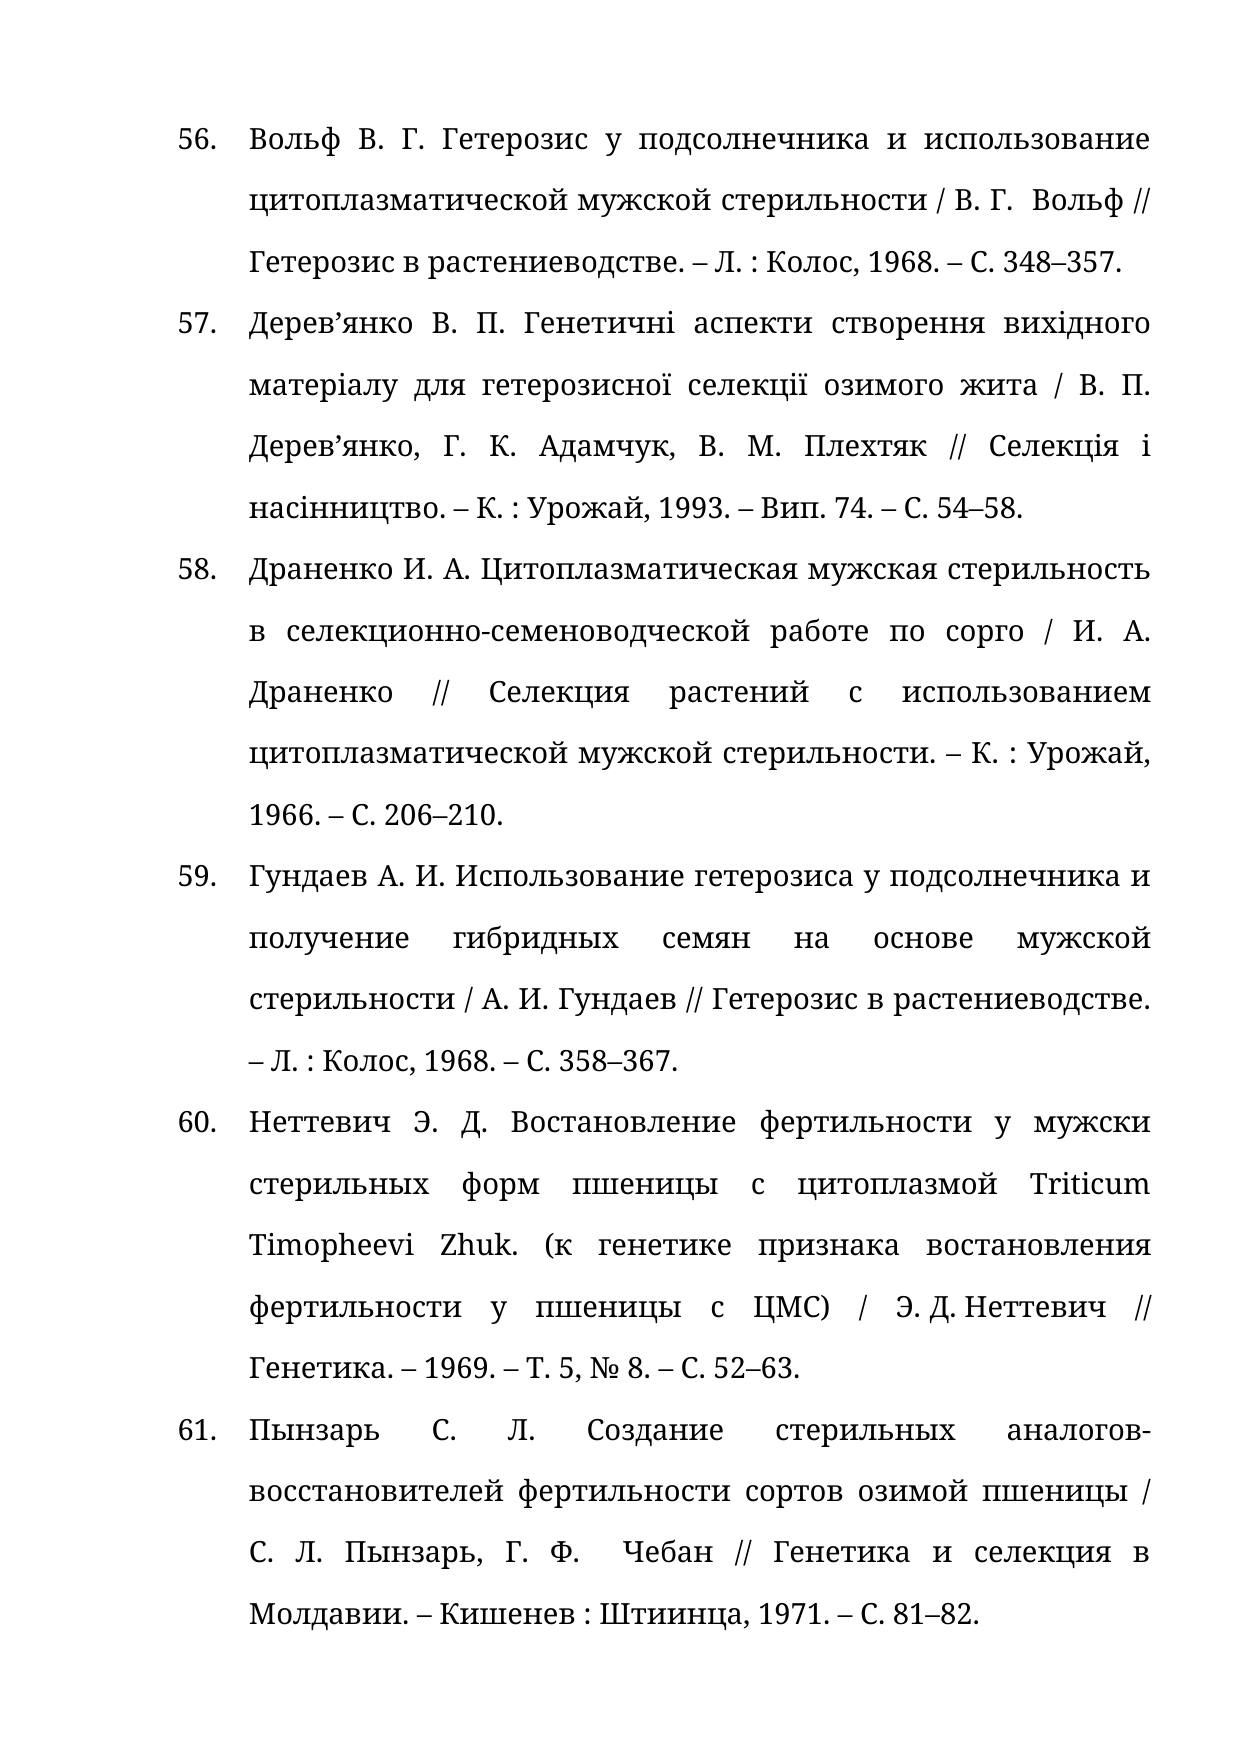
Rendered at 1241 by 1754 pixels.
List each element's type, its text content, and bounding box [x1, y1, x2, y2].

list Вольф В. Г. Гетерозис у подсолнечника и использование цитоплазматической мужской стерильности / В. Г. Вольф // Гетерозис в растениеводстве. – Л. : Колос, 1968. – С. 348–357. [177, 118, 1152, 281]
list Гундаев А. И. Использование гетерозиса у подсолнечника и получение гибридных семян на основе мужской стерильности / А. И. Гундаев // Гетерозис в растениеводстве. – Л. : Колос, 1968. – С. 358–367. [177, 856, 1152, 1080]
list Драненко И. А. Цитоплазматическая мужская стерильность в селекционно-семеноводческой работе по сорго / И. А. Драненко // Селекция растений с использованием цитоплазматической мужской стерильности. – К. : Урожай, 1966. – С. 206–210. [177, 548, 1152, 834]
list Пынзарь С. Л. Создание стерильных аналогов-восстановителей фертильности сортов озимой пшеницы / С. Л. Пынзарь, Г. Ф. Чебан // Генетика и селекция в Молдавии. – Кишенев : Штиинца, 1971. – С. 81–82. [177, 1409, 1152, 1633]
list Дерев’янко В. П. Генетичні аспекти створення вихідного матеріалу для гетерозисної селекції озимого жита / В. П. Дерев’янко, Г. К. Адамчук, В. М. Плехтяк // Селекція і насінництво. – К. : Урожай, 1993. – Вип. 74. – С. 54–58. [177, 302, 1152, 527]
list Неттевич Э. Д. Востановление фертильности у мужски стерильных форм пшеницы с цитоплазмой Triticum Timopheevi Zhuk. (к генетике признака востановления фертильности у пшеницы с ЦМС) / Э. Д. Неттевич // Генетика. – 1969. – Т. 5, № 8. – С. 52–63. [177, 1101, 1152, 1387]
